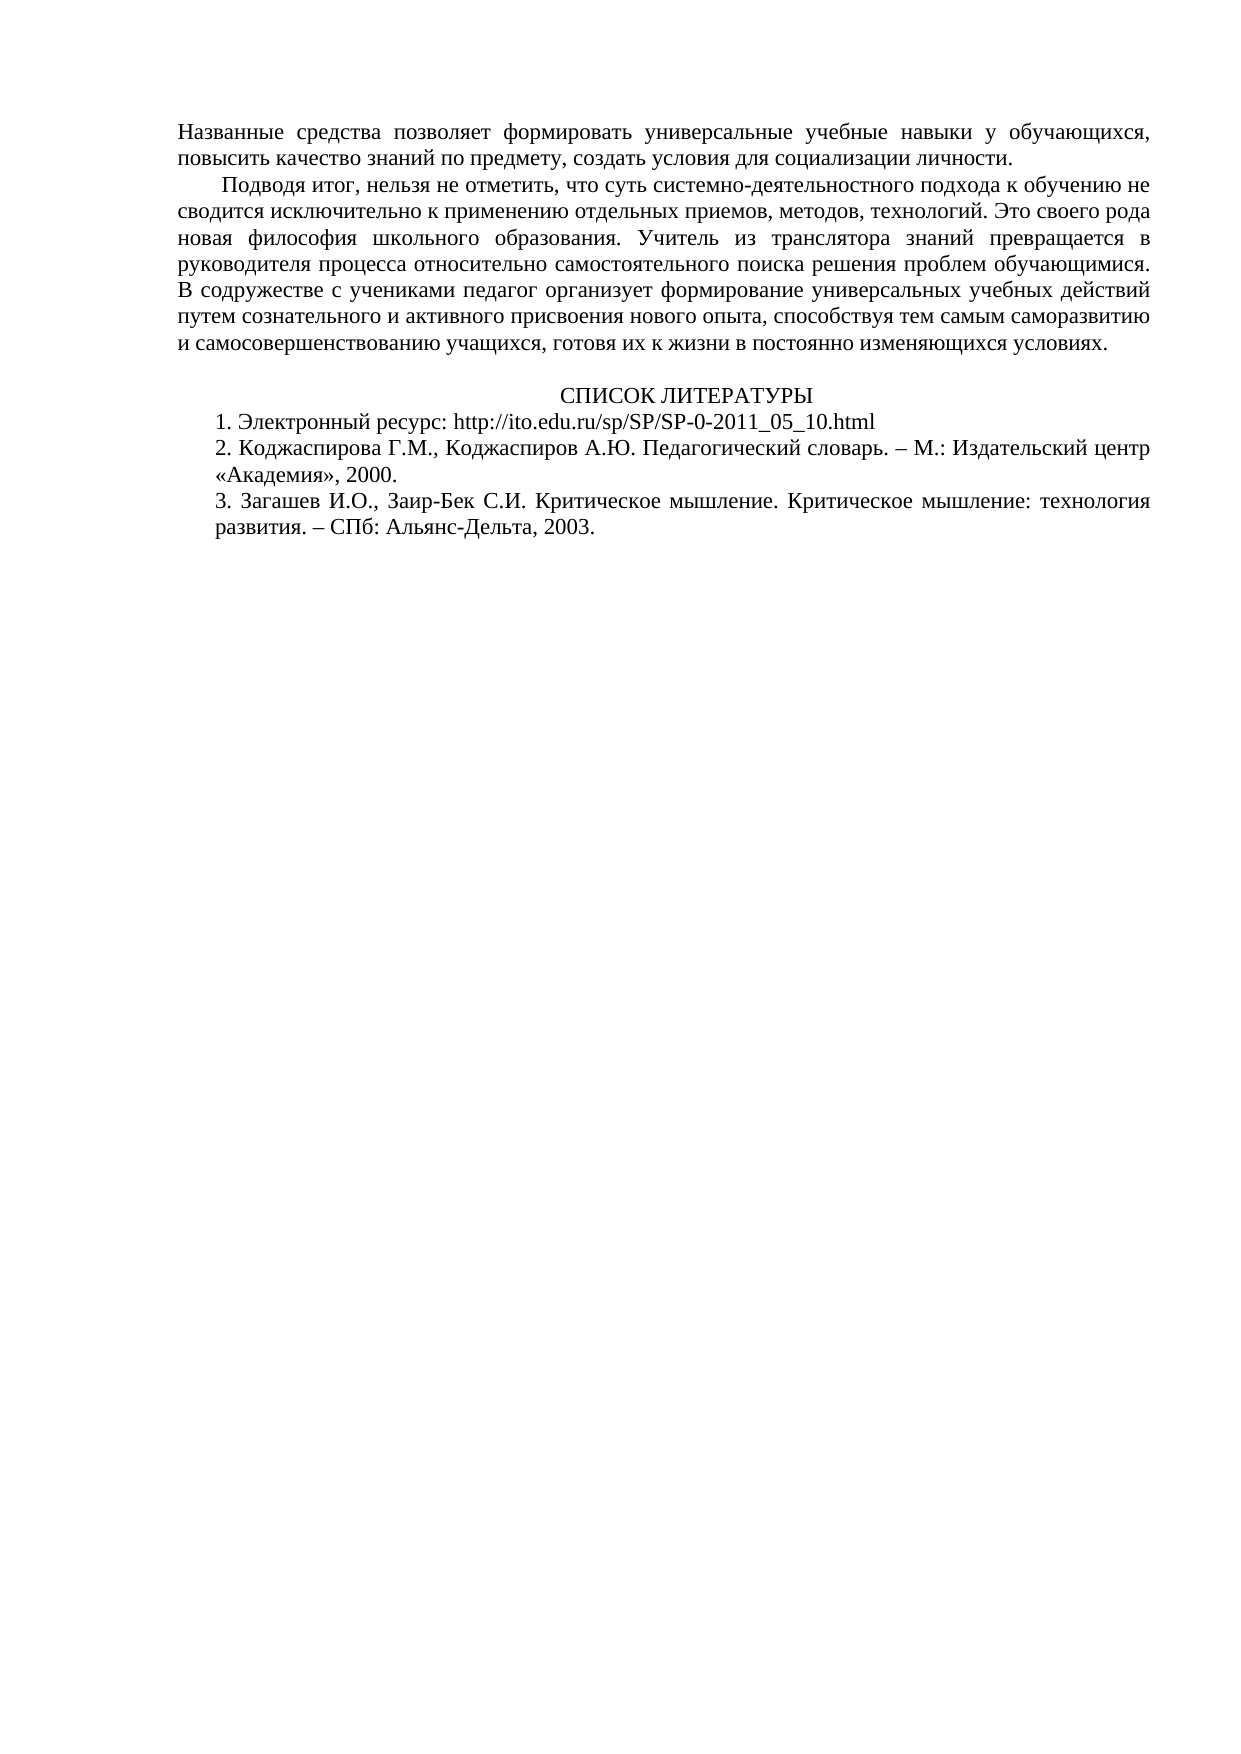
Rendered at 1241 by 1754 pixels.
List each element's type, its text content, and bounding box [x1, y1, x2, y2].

text 1. Электронный ресурс: http://ito.edu.ru/sp/SP/SP-0-2011_05_10.html [215, 408, 1152, 434]
text Подводя итог, нельзя не отметить, что суть системно-деятельностного подхода к обучению не сводится исключительно к применению отдельных приемов, методов, технологий. Это своего рода новая философия школьного образования. Учитель из транслятора знаний превращается в руководителя процесса относительно самостоятельного поиска решения проблем обучающимися. В содружестве с учениками педагог организует формирование универсальных учебных действий путем сознательного и активного присвоения нового опыта, способствуя тем самым саморазвитию и самосовершенствованию учащихся, готовя их к жизни в постоянно изменяющихся условиях. [177, 171, 1152, 355]
text 3. Загашев И.О., Заир-Бек С.И. Критическое мышление. Критическое мышление: технология развития. – СПб: Альянс-Дельта, 2003. [215, 487, 1152, 540]
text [177, 118, 1152, 171]
text СПИСОК ЛИТЕРАТУРЫ [177, 382, 1152, 408]
text 2. Коджаспирова Г.М., Коджаспиров А.Ю. Педагогический словарь. – М.: Издательский центр «Академия», 2000. [215, 434, 1152, 487]
